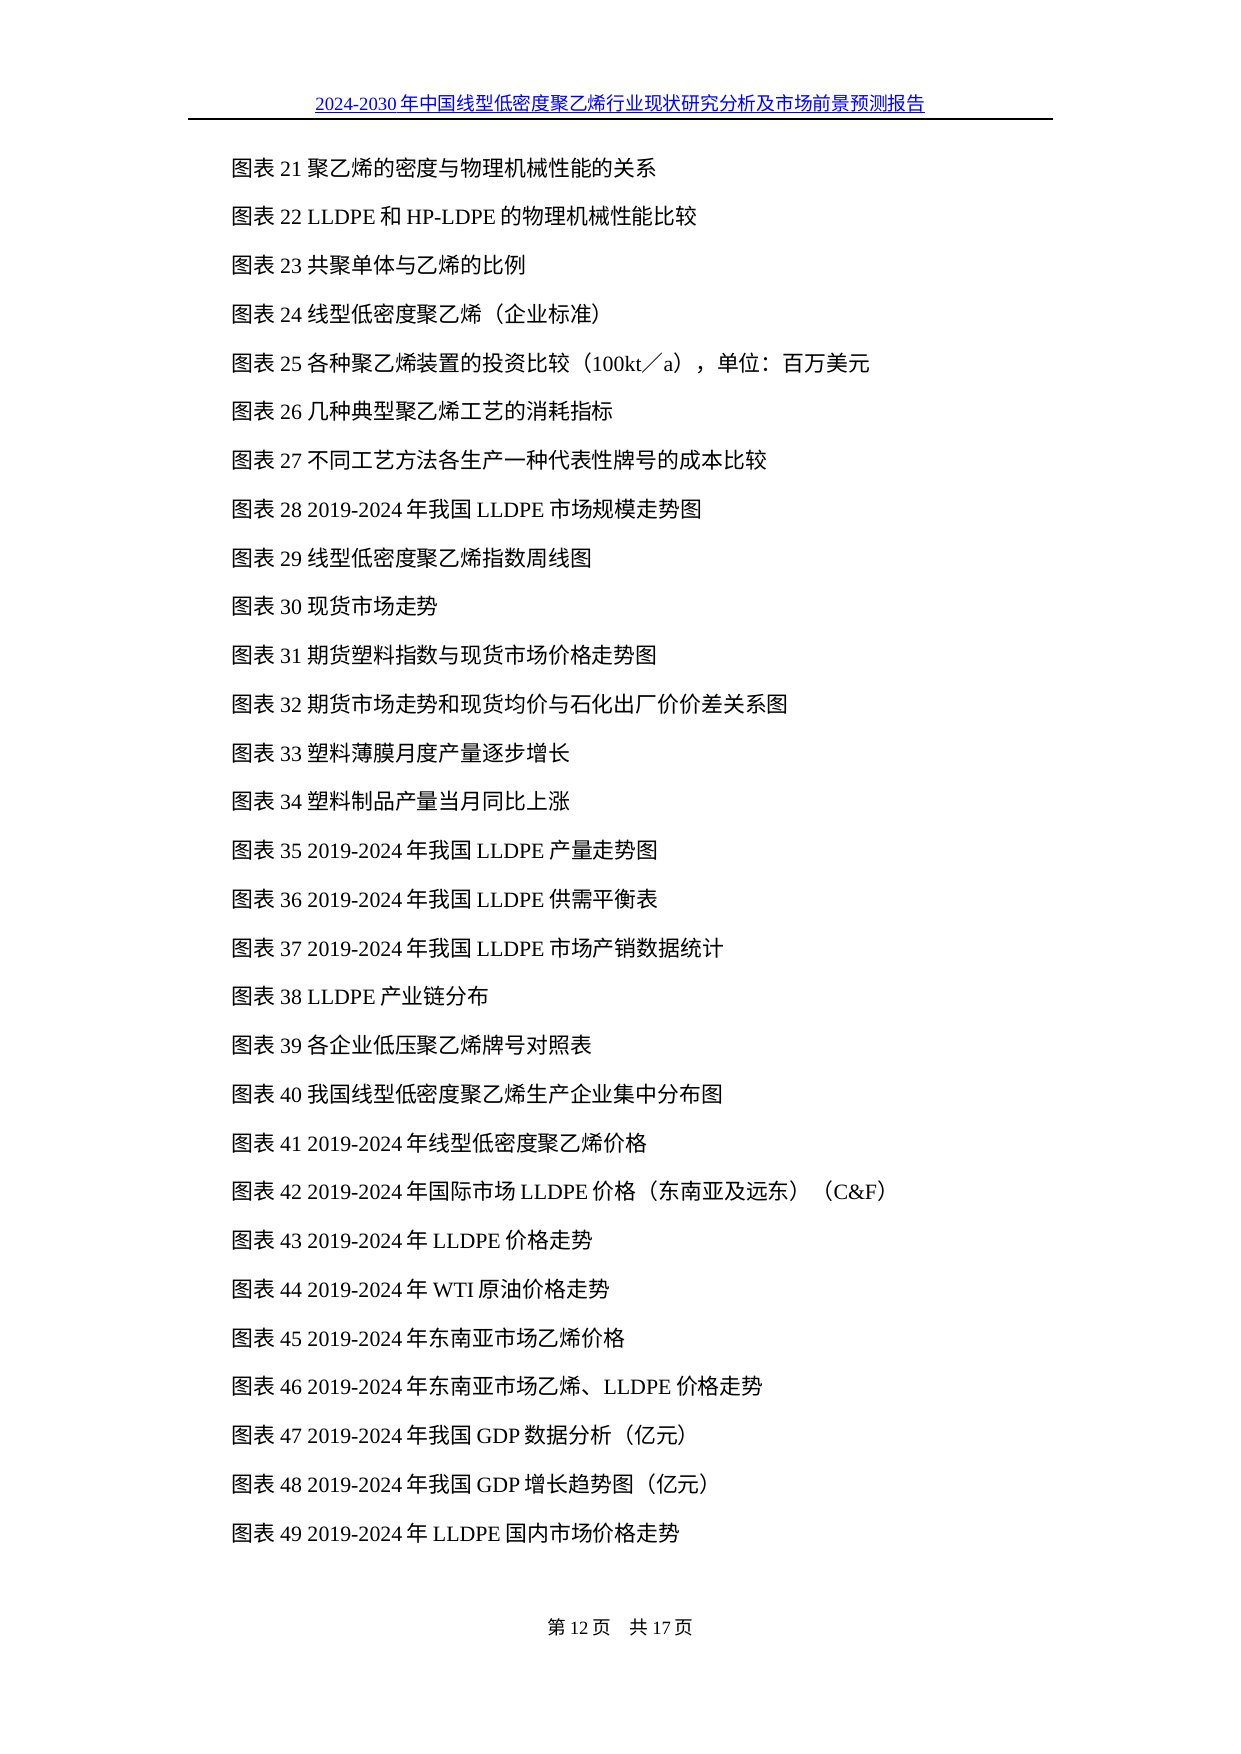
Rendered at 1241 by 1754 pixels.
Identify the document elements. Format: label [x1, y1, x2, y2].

text [187, 150, 1053, 1548]
